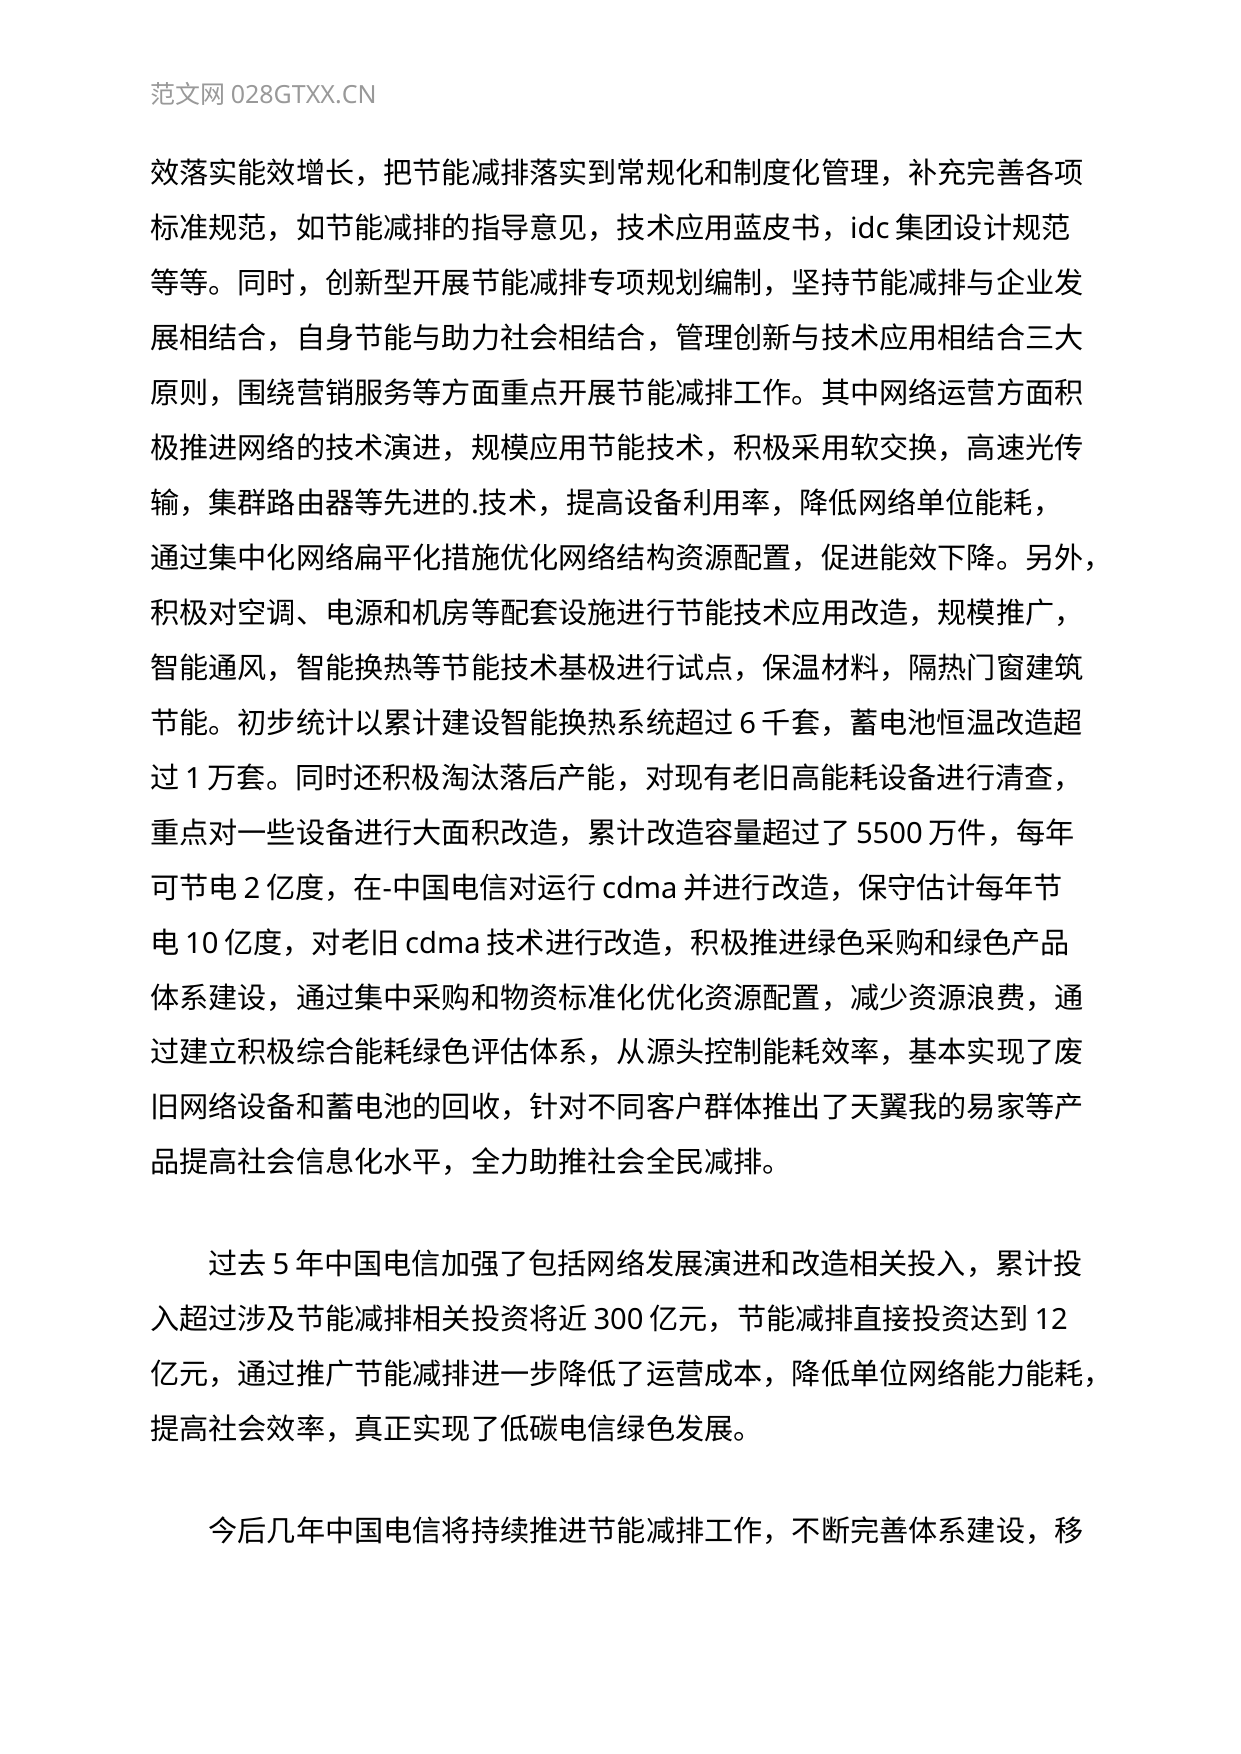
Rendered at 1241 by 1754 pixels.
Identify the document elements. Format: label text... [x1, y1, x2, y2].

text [150, 150, 1090, 1181]
text 过去5年中国电信加强了包括网络发展演进和改造相关投入，累计投入超过涉及节能减排相关投资将近300亿元，节能减排直接投资达到12亿元，通过推广节能减排进一步降低了运营成本，降低单位网络能力能耗，提高社会效率，真正实现了低碳电信绿色发展。 [150, 1241, 1090, 1448]
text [150, 1507, 1090, 1549]
